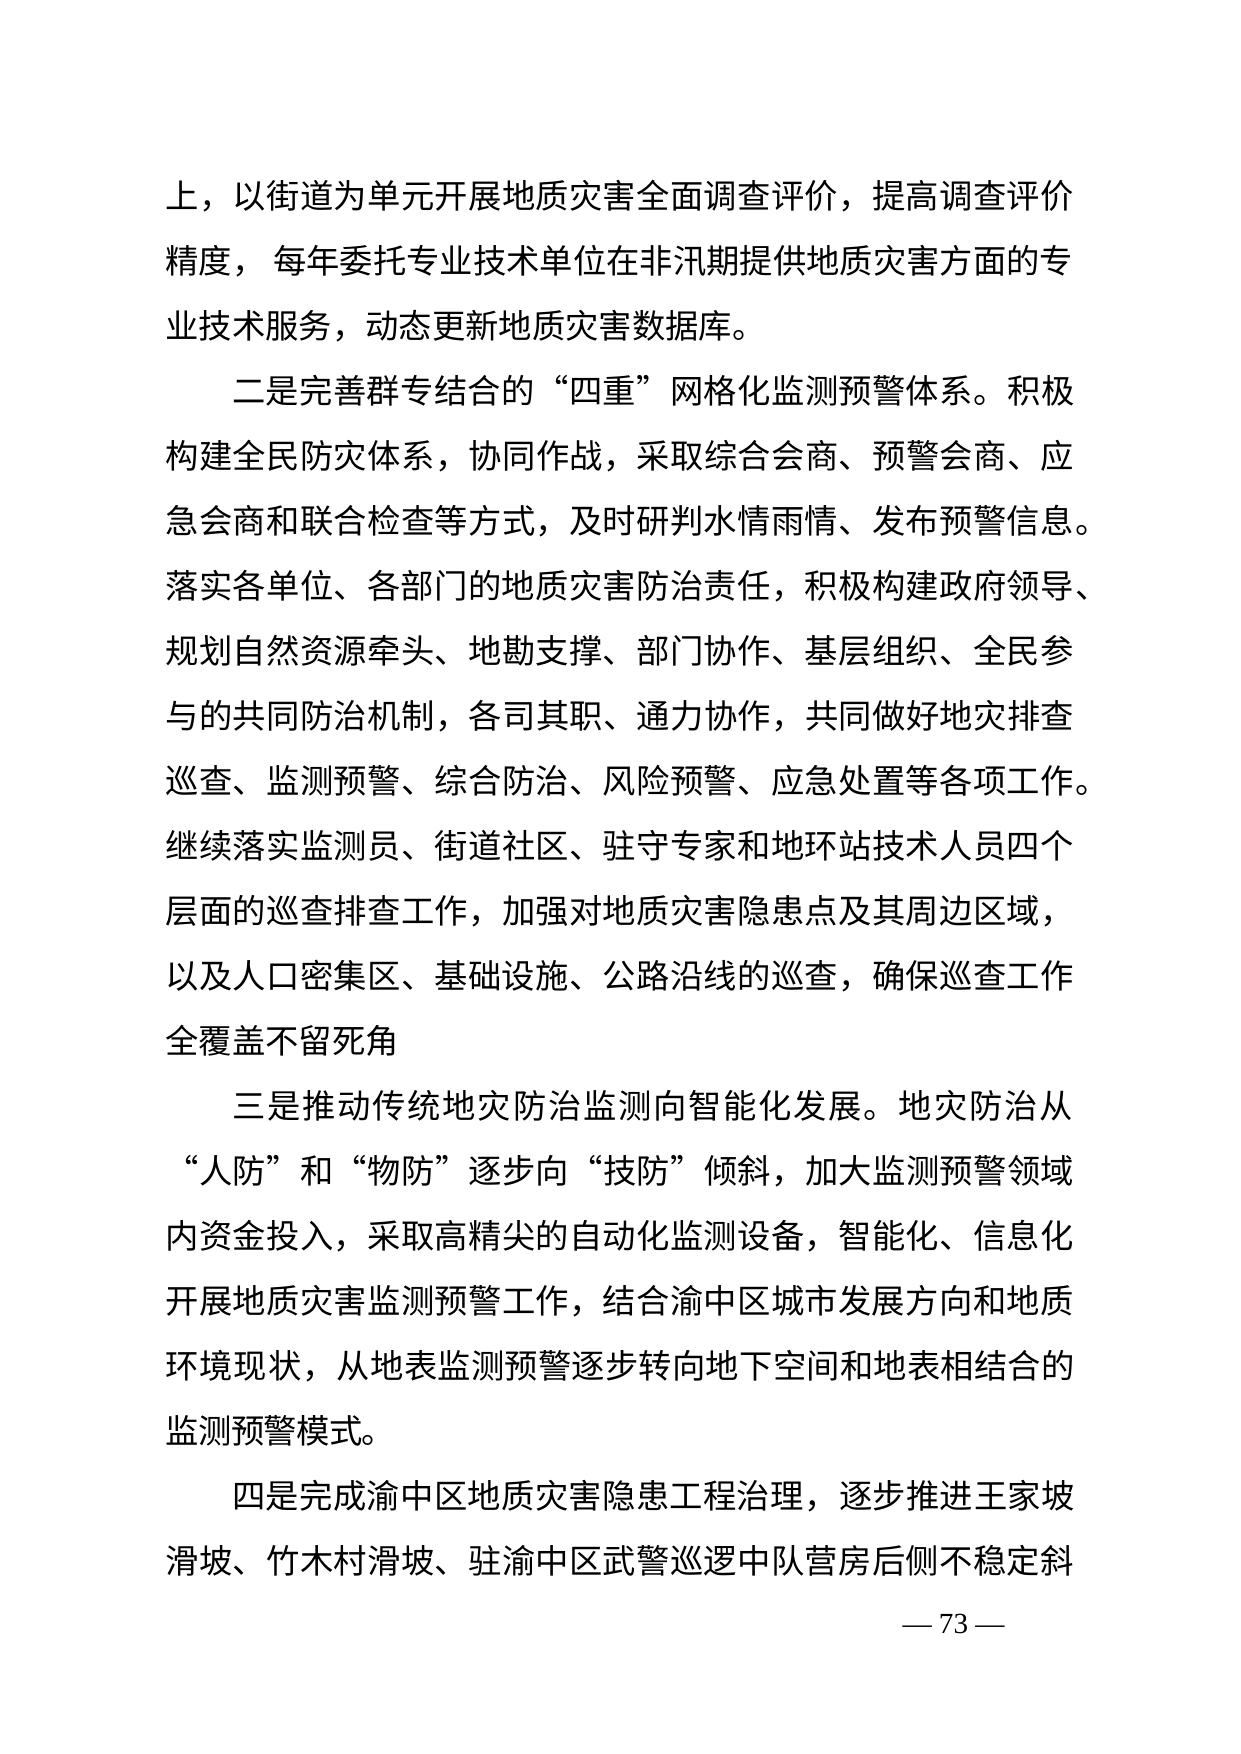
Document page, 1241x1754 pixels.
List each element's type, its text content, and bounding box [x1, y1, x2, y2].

text 二是完善群专结合的“四重”网格化监测预警体系。积极构建全民防灾体系，协同作战，采取综合会商、预警会商、应急会商和联合检查等方式，及时研判水情雨情、发布预警信息。落实各单位、各部门的地质灾害防治责任，积极构建政府领导、规划自然资源牵头、地勘支撑、部门协作、基层组织、全民参与的共同防治机制，各司其职、通力协作，共同做好地灾排查巡查、监测预警、综合防治、风险预警、应急处置等各项工作。继续落实监测员、街道社区、驻守专家和地环站技术人员四个层面的巡查排查工作，加强对地质灾害隐患点及其周边区域，以及人口密集区、基础设施、公路沿线的巡查，确保巡查工作全覆盖不留死角 [165, 357, 1075, 1072]
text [165, 1462, 1075, 1592]
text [165, 162, 1075, 357]
text 三是推动传统地灾防治监测向智能化发展。地灾防治从“人防”和“物防”逐步向“技防”倾斜，加大监测预警领域内资金投入，采取高精尖的自动化监测设备，智能化、信息化开展地质灾害监测预警工作，结合渝中区城市发展方向和地质环境现状，从地表监测预警逐步转向地下空间和地表相结合的监测预警模式。 [165, 1072, 1075, 1462]
